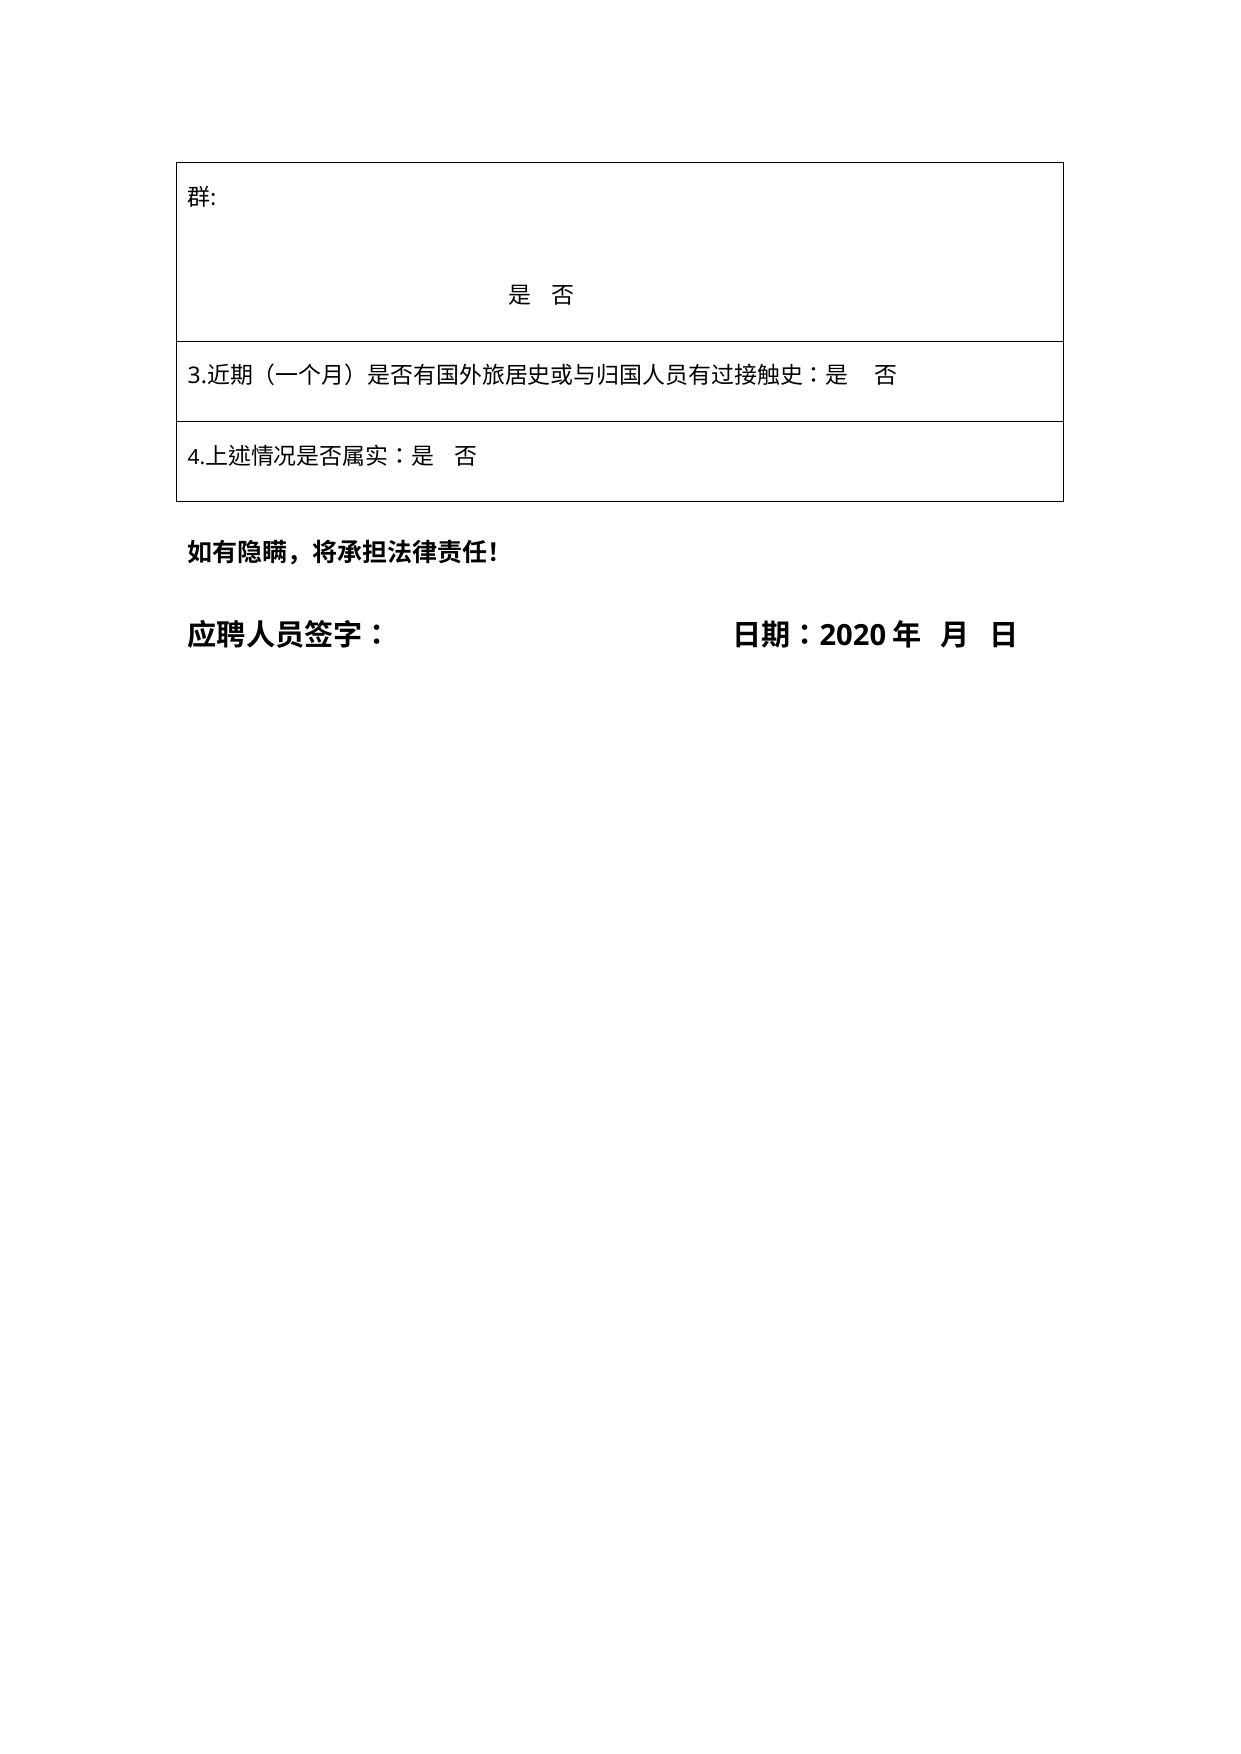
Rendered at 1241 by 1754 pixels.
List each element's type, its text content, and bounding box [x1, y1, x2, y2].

text 如有隐瞒，将承担法律责任！ [187, 518, 1053, 583]
table_cell 3.近期（一个月）是否有国外旅居史或与归国人员有过接触史：是 否 [177, 342, 1063, 421]
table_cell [177, 163, 1063, 341]
table_cell 4.上述情况是否属实：是 否 [177, 422, 1063, 501]
text 应聘人员签字： 日期：2020年 月 日 [187, 600, 1053, 665]
